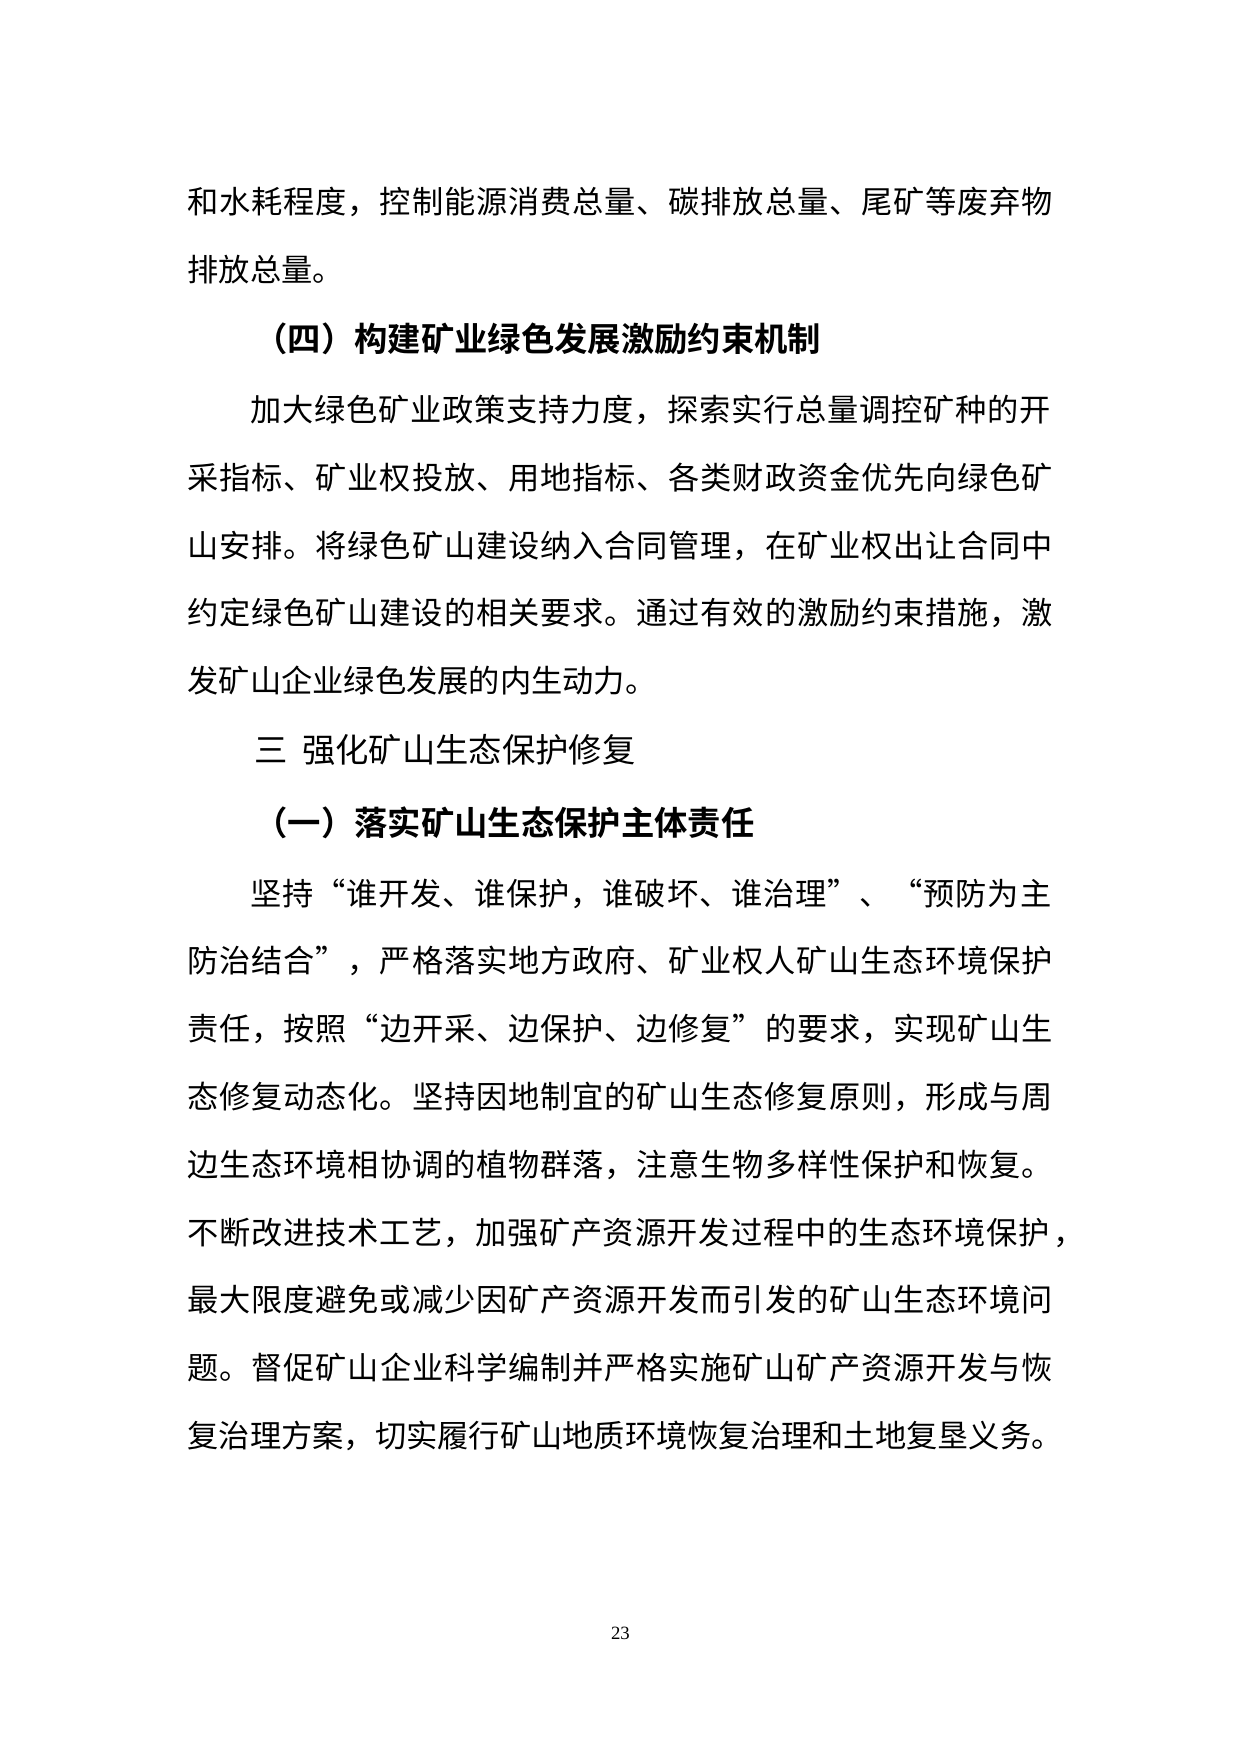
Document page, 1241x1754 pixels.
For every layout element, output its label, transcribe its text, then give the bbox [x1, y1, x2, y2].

text 坚持“谁开发、谁保护，谁破坏、谁治理”、“预防为主、防治结合”，严格落实地方政府、矿业权人矿山生态环境保护责任，按照“边开采、边保护、边修复”的要求，实现矿山生态修复动态化。坚持因地制宜的矿山生态修复原则，形成与周边生态环境相协调的植物群落，注意生物多样性保护和恢复。不断改进技术工艺，加强矿产资源开发过程中的生态环境保护，最大限度避免或减少因矿产资源开发而引发的矿山生态环境问题。督促矿山企业科学编制并严格实施矿山矿产资源开发与恢复治理方案，切实履行矿山地质环境恢复治理和土地复垦义务。 [187, 869, 1053, 1456]
text （四）构建矿业绿色发展激励约束机制 [187, 313, 1053, 361]
text 加大绿色矿业政策支持力度，探索实行总量调控矿种的开采指标、矿业权投放、用地指标、各类财政资金优先向绿色矿山安排。将绿色矿山建设纳入合同管理，在矿业权出让合同中约定绿色矿山建设的相关要求。通过有效的激励约束措施，激发矿山企业绿色发展的内生动力。 [187, 385, 1053, 702]
text （一）落实矿山生态保护主体责任 [187, 796, 1053, 845]
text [187, 177, 1053, 290]
subtitle 三 强化矿山生态保护修复 [187, 724, 1053, 772]
